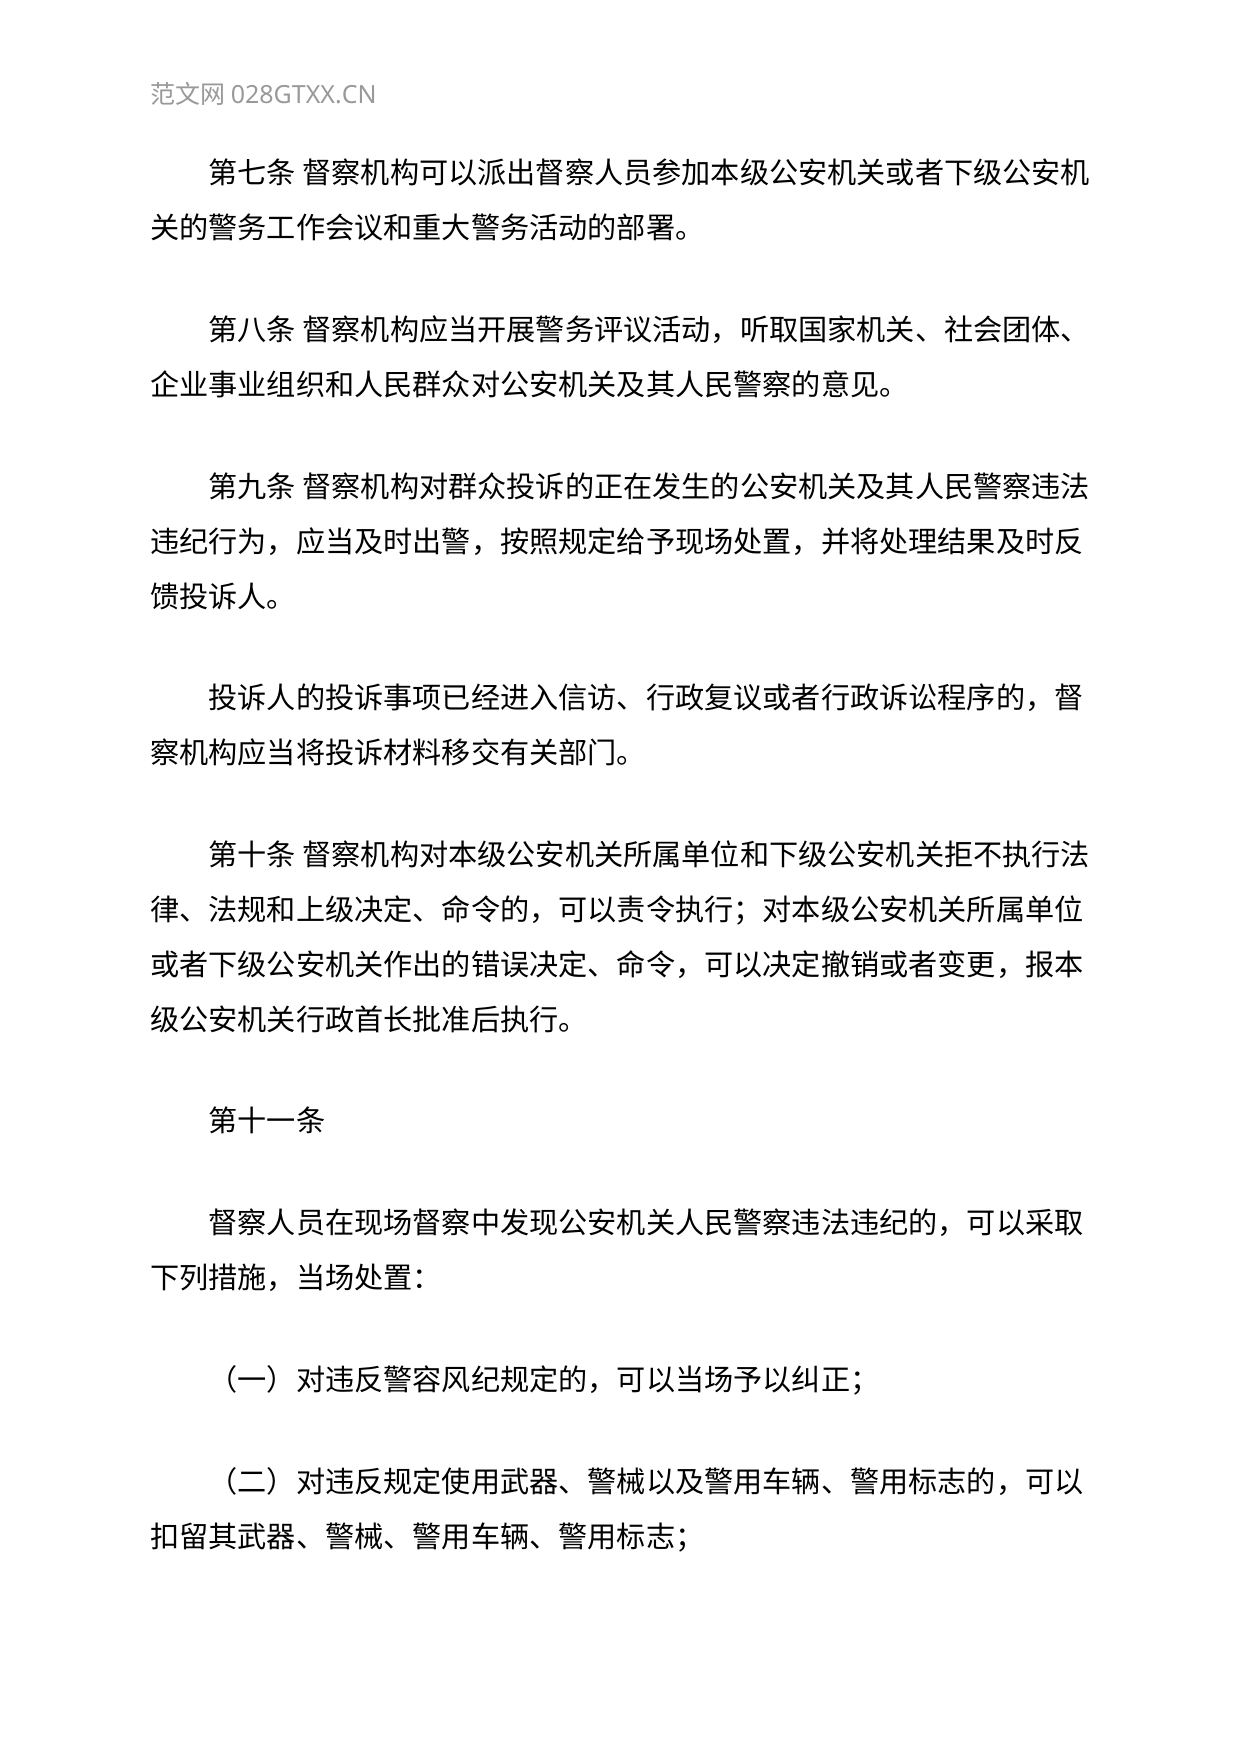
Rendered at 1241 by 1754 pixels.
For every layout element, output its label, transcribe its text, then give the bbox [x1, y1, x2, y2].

text （一）对违反警容风纪规定的，可以当场予以纠正； [150, 1356, 1090, 1399]
text 第十一条 [150, 1098, 1090, 1140]
text 督察人员在现场督察中发现公安机关人民警察违法违纪的，可以采取下列措施，当场处置： [150, 1200, 1090, 1297]
text （二）对违反规定使用武器、警械以及警用车辆、警用标志的，可以扣留其武器、警械、警用车辆、警用标志； [150, 1458, 1090, 1555]
text 第八条 督察机构应当开展警务评议活动，听取国家机关、社会团体、企业事业组织和人民群众对公安机关及其人民警察的意见。 [150, 307, 1090, 404]
text 第七条 督察机构可以派出督察人员参加本级公安机关或者下级公安机关的警务工作会议和重大警务活动的部署。 [150, 150, 1090, 247]
text 第十条 督察机构对本级公安机关所属单位和下级公安机关拒不执行法律、法规和上级决定、命令的，可以责令执行；对本级公安机关所属单位或者下级公安机关作出的错误决定、命令，可以决定撤销或者变更，报本级公安机关行政首长批准后执行。 [150, 832, 1090, 1038]
text 投诉人的投诉事项已经进入信访、行政复议或者行政诉讼程序的，督察机构应当将投诉材料移交有关部门。 [150, 675, 1090, 772]
text 第九条 督察机构对群众投诉的正在发生的公安机关及其人民警察违法违纪行为，应当及时出警，按照规定给予现场处置，并将处理结果及时反馈投诉人。 [150, 463, 1090, 615]
